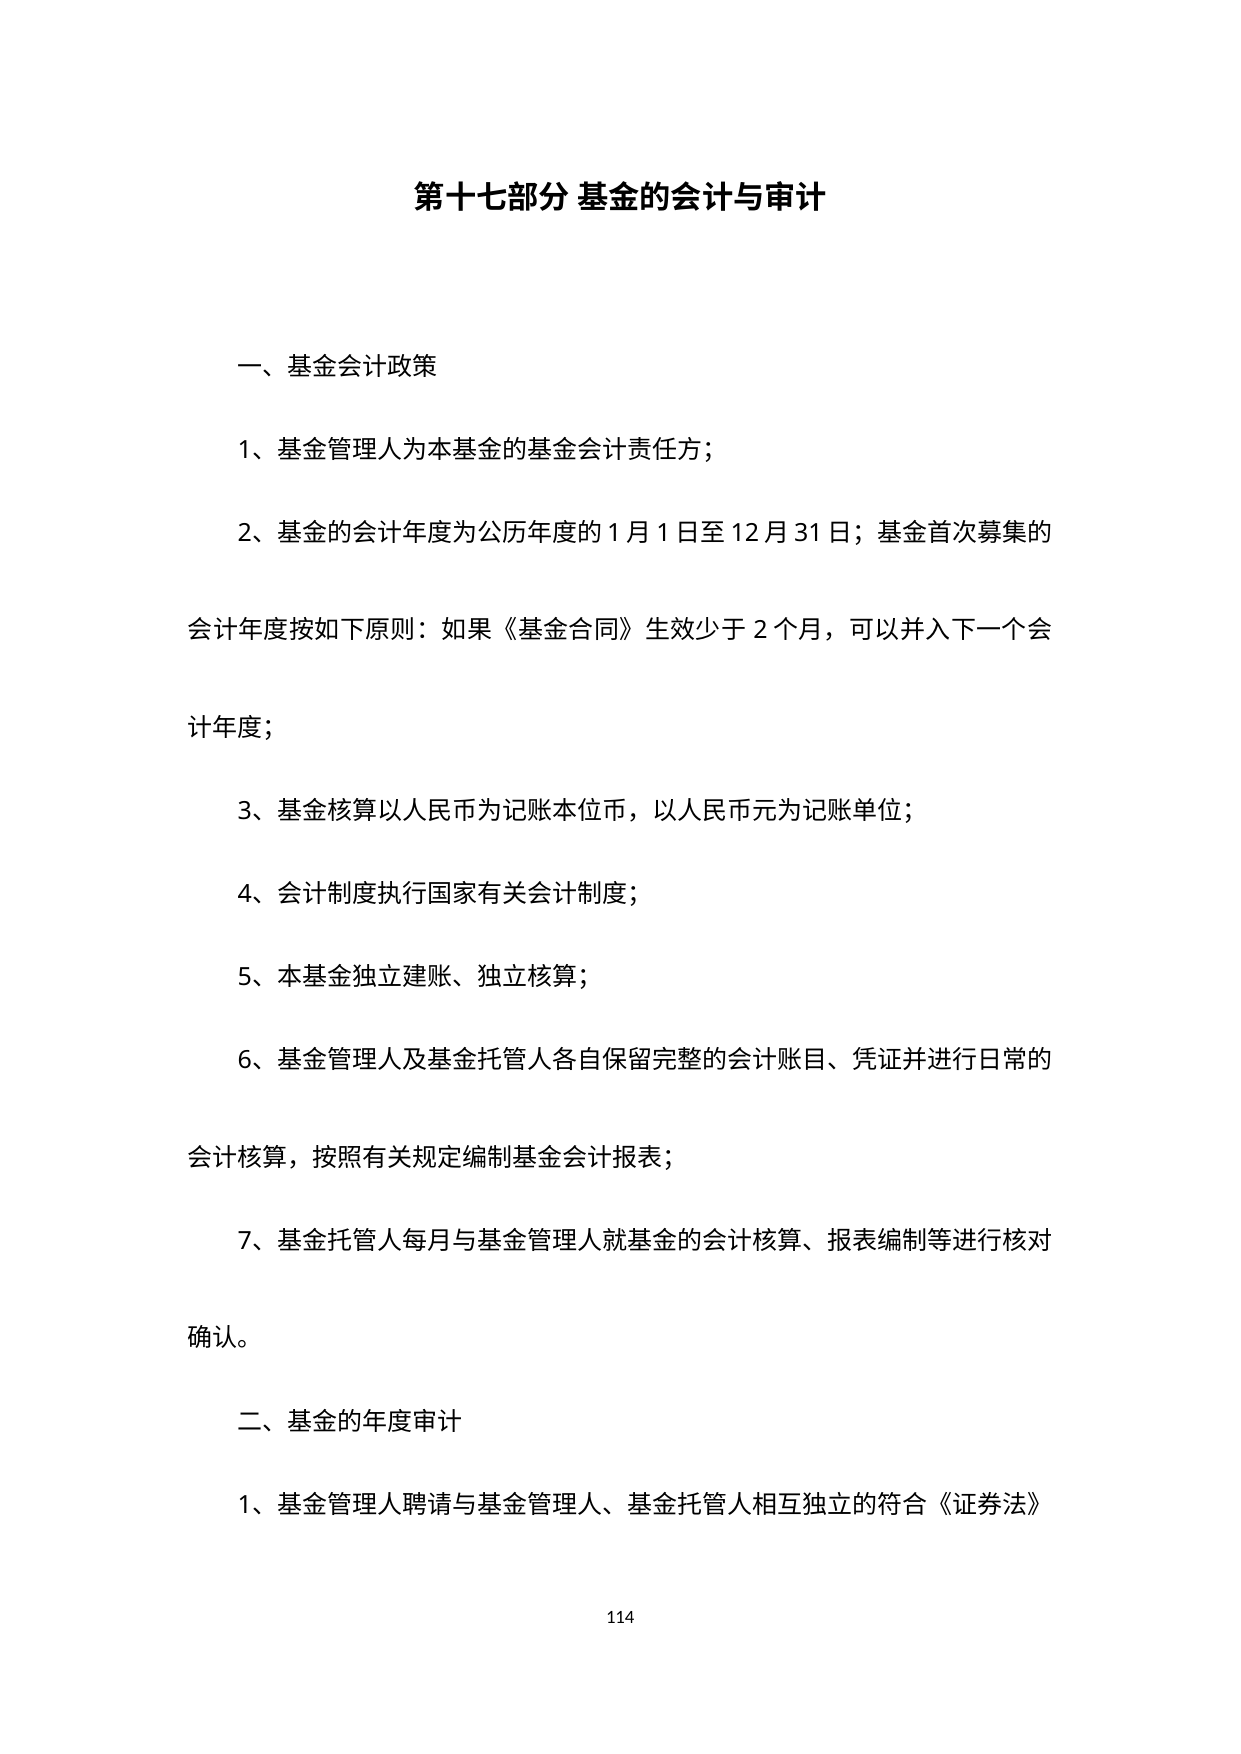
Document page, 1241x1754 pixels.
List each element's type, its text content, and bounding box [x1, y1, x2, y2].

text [187, 1470, 1053, 1535]
text 一、基金会计政策 [187, 332, 1053, 397]
text 5、本基金独立建账、独立核算； [187, 942, 1053, 1007]
text 4、会计制度执行国家有关会计制度； [187, 859, 1053, 924]
text 第十七部分 基金的会计与审计 [187, 162, 1053, 227]
text 1、基金管理人为本基金的基金会计责任方； [187, 415, 1053, 480]
text 7、基金托管人每月与基金管理人就基金的会计核算、报表编制等进行核对确认。 [187, 1206, 1053, 1368]
text 6、基金管理人及基金托管人各自保留完整的会计账目、凭证并进行日常的会计核算，按照有关规定编制基金会计报表； [187, 1025, 1053, 1188]
text 2、基金的会计年度为公历年度的1月1日至12月31日；基金首次募集的会计年度按如下原则：如果《基金合同》生效少于2个月，可以并入下一个会计年度； [187, 498, 1053, 758]
text 3、基金核算以人民币为记账本位币，以人民币元为记账单位； [187, 776, 1053, 841]
text 二、基金的年度审计 [187, 1387, 1053, 1452]
